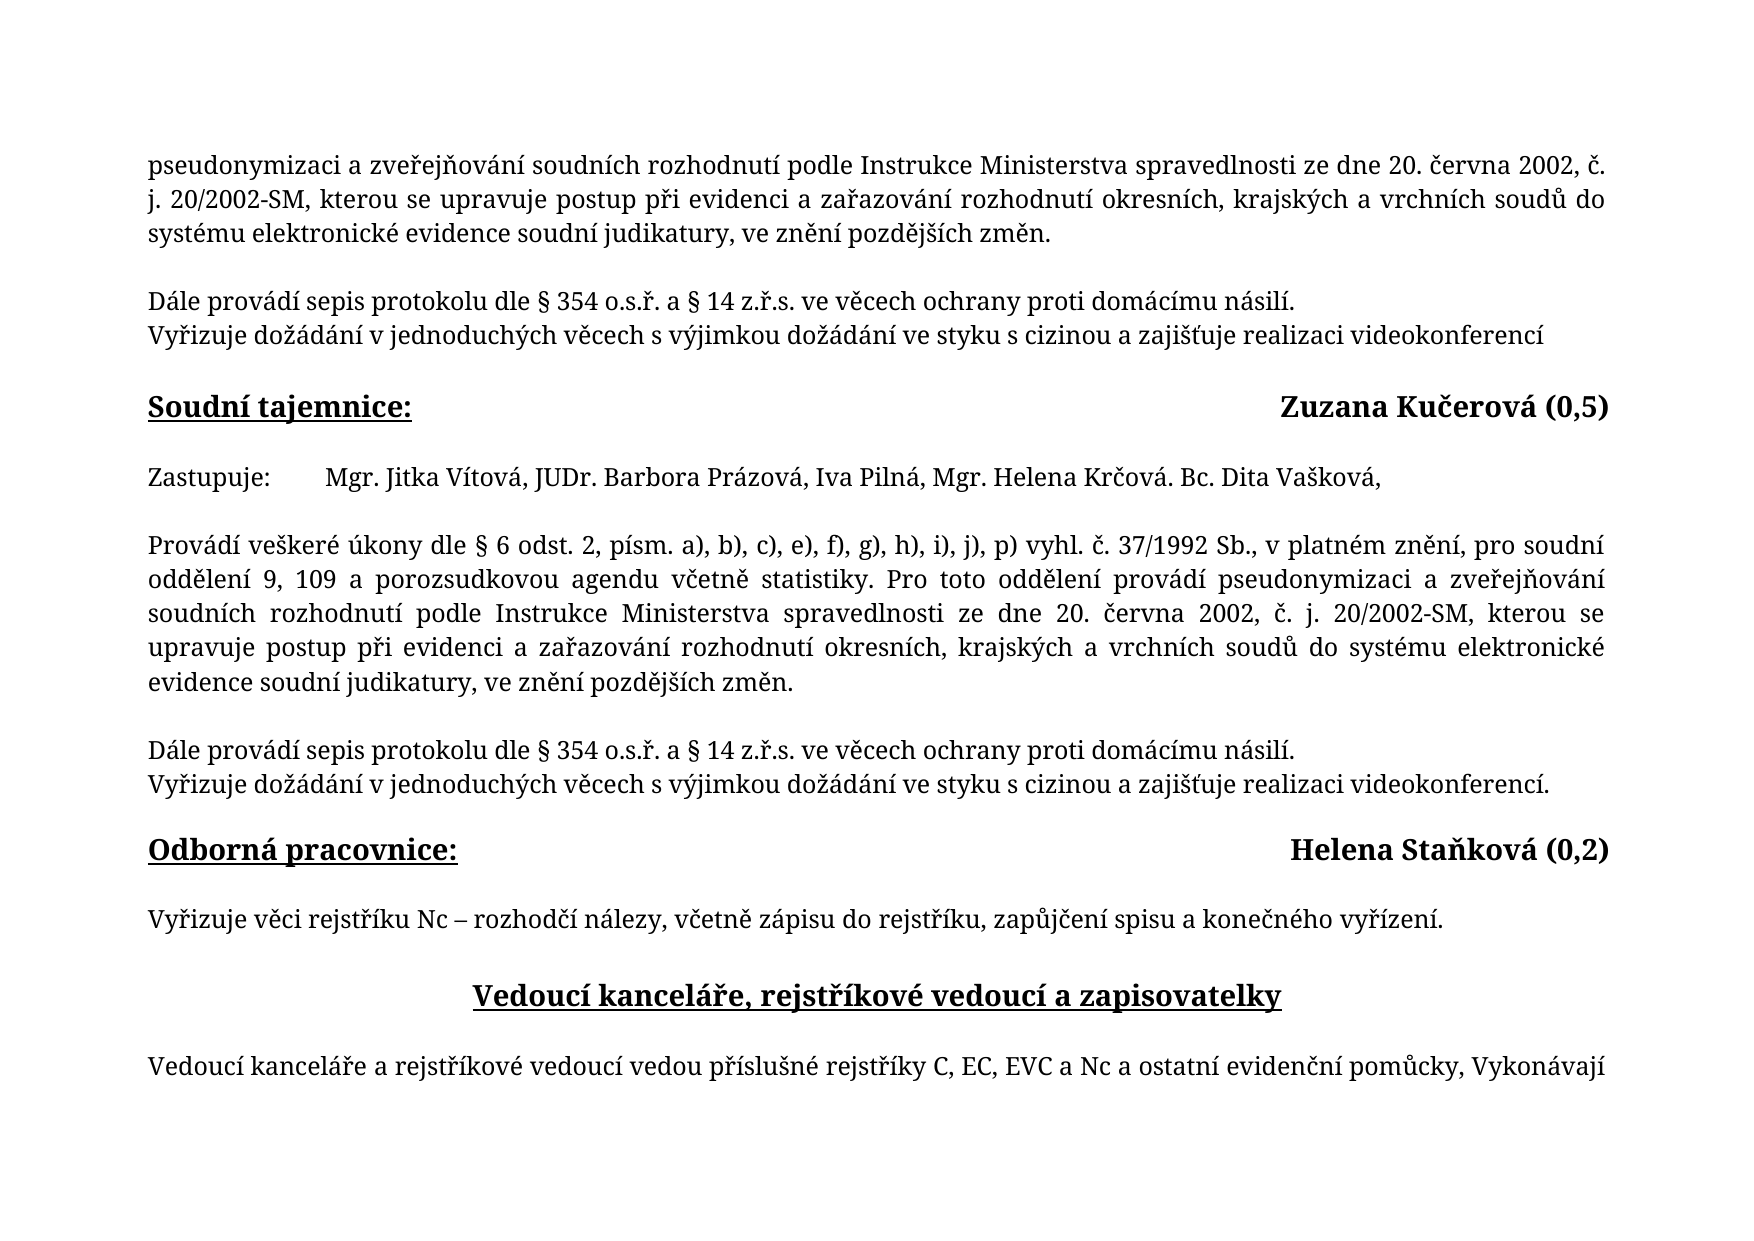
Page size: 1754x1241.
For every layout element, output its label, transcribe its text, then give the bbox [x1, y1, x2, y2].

text Vyřizuje dožádání v jednoduchých věcech s výjimkou dožádání ve styku s cizinou a zajišťuje realizaci videokonferencí [148, 318, 1606, 352]
text Provádí veškeré úkony dle § 6 odst. 2, písm. a), b), c), e), f), g), h), i), j), p) vyhl. č. 37/1992 Sb., v platném znění, pro soudní oddělení 9, 109 a porozsudkovou agendu včetně statistiky. Pro toto oddělení provádí pseudonymizaci a zveřejňování soudních rozhodnutí podle Instrukce Ministerstva spravedlnosti ze dne 20. června 2002, č. j. 20/2002-SM, kterou se upravuje postup při evidenci a zařazování rozhodnutí okresních, krajských a vrchních soudů do systému elektronické evidence soudní judikatury, ve znění pozdějších změn. [148, 528, 1606, 698]
subtitle Vedoucí kanceláře, rejstříkové vedoucí a zapisovatelky [148, 975, 1606, 1015]
text Vyřizuje dožádání v jednoduchých věcech s výjimkou dožádání ve styku s cizinou a zajišťuje realizaci videokonferencí. [148, 766, 1606, 800]
text Zastupuje: Mgr. Jitka Vítová, JUDr. Barbora Prázová, Iva Pilná, Mgr. Helena Krčová. Bc. Dita Vašková, [148, 460, 1606, 494]
text Vyřizuje věci rejstříku Nc – rozhodčí nálezy, včetně zápisu do rejstříku, zapůjčení spisu a konečného vyřízení. [148, 901, 1606, 935]
subtitle Odborná pracovnice: Helena Staňková (0,2) [148, 834, 1606, 867]
text Soudní tajemnice: Zuzana Kučerová (0,5) [148, 386, 1606, 426]
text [148, 148, 1606, 250]
text Dále provádí sepis protokolu dle § 354 o.s.ř. a § 14 z.ř.s. ve věcech ochrany proti domácímu násilí. [148, 732, 1606, 766]
text Dále provádí sepis protokolu dle § 354 o.s.ř. a § 14 z.ř.s. ve věcech ochrany proti domácímu násilí. [148, 284, 1606, 318]
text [148, 1049, 1606, 1083]
